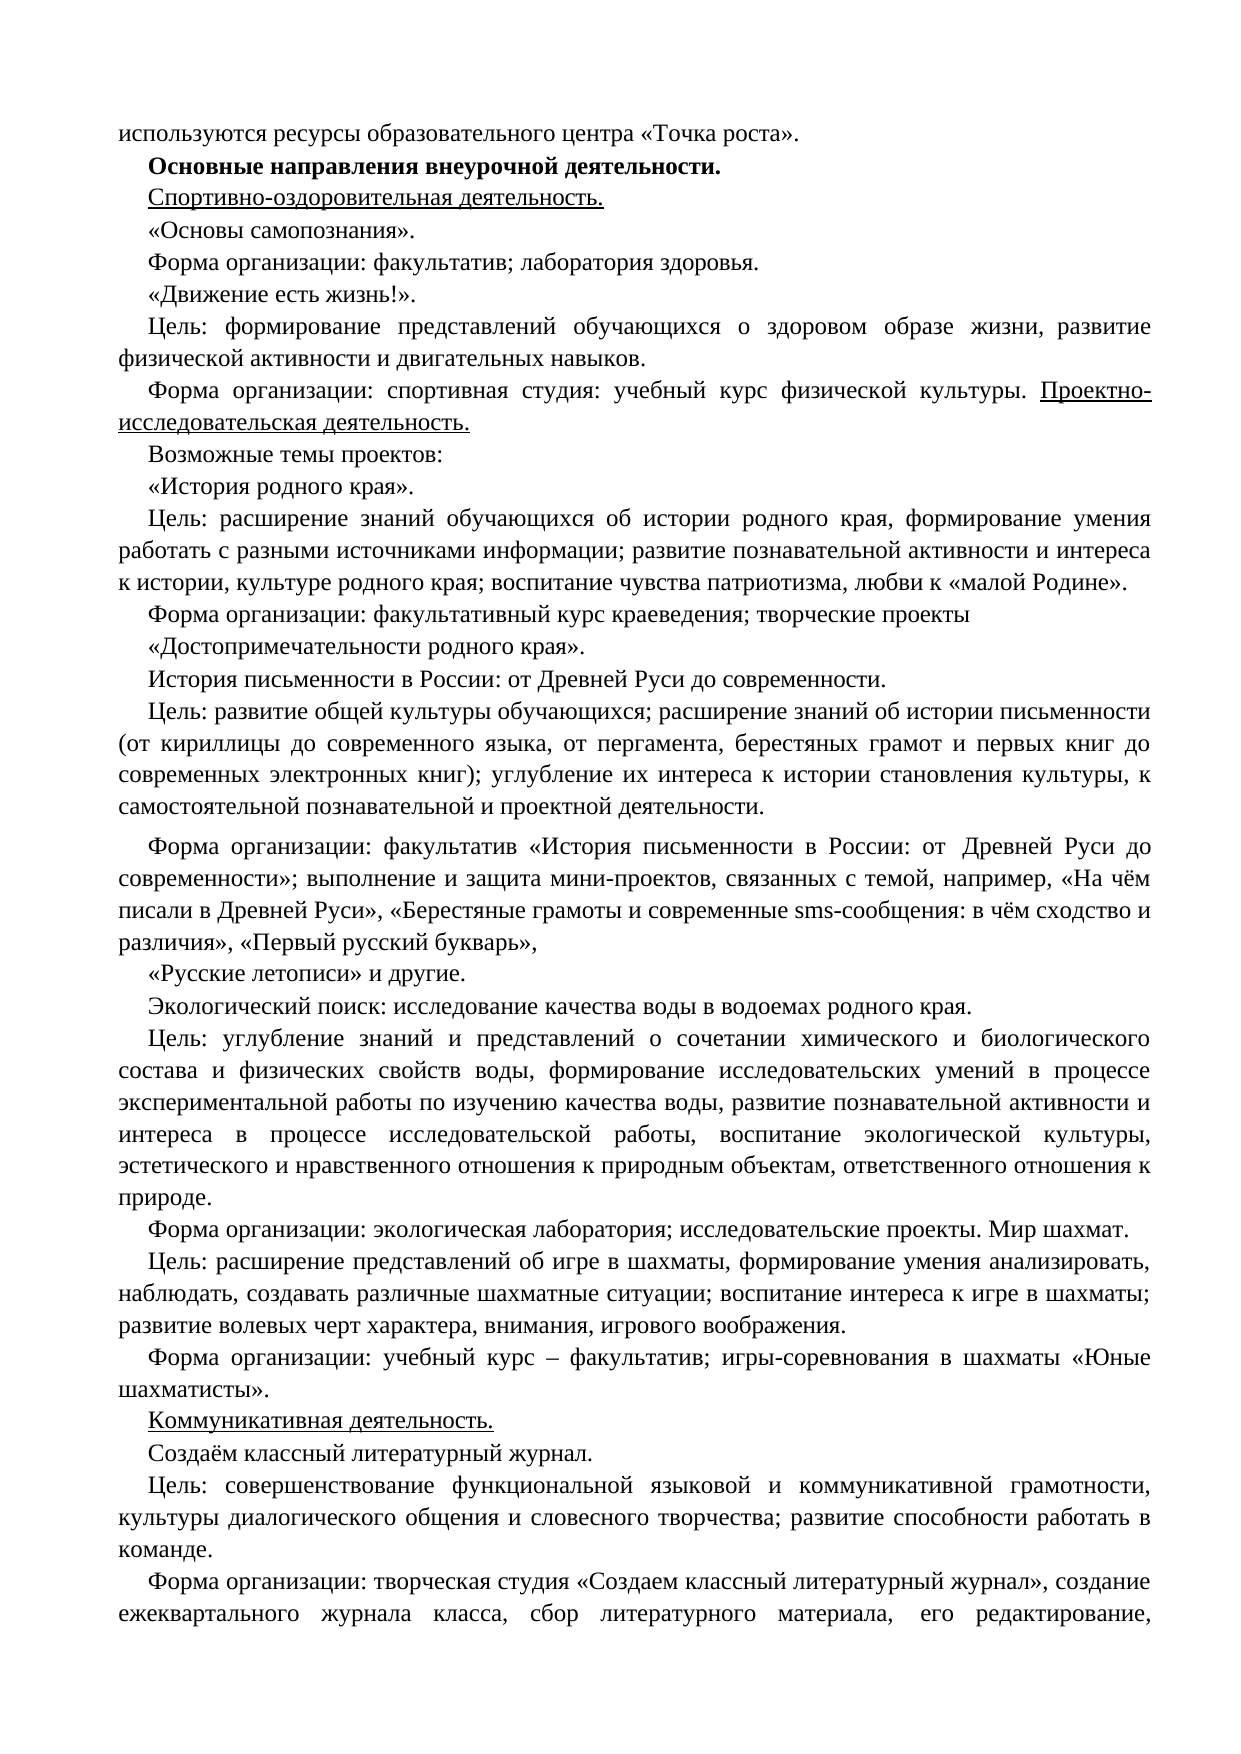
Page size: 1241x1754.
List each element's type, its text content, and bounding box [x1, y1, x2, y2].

subtitle Основные направления внеурочной деятельности. [118, 151, 1152, 179]
text Цель: углубление знаний и представлений о сочетании химического и биологического состава и физических свойств воды, формирование исследовательских умений в процессе экспериментальной работы по изучению качества воды, развитие познавательной активности и интереса в процессе исследовательской работы, воспитание экологической культуры, эстетического и нравственного отношения к природным объектам, ответственного отношения к природе. [118, 1023, 1152, 1211]
text Цель: расширение представлений об игре в шахматы, формирование умения анализировать, наблюдать, создавать различные шахматные ситуации; воспитание интереса к игре в шахматы; развитие волевых черт характера, внимания, игрового воображения. [118, 1246, 1152, 1339]
text «Достопримечательности родного края». [118, 631, 1152, 660]
text Цель: формирование представлений обучающихся о здоровом образе жизни, развитие физической активности и двигательных навыков. [118, 311, 1152, 372]
text «Русские летописи» и другие. [118, 958, 1152, 987]
text «Движение есть жизнь!». [118, 279, 1152, 308]
text Форма организации: экологическая лаборатория; исследовательские проекты. Мир шахмат. [118, 1214, 1152, 1243]
text Цель: развитие общей культуры обучающихся; расширение знаний об истории письменности (от кириллицы до современного языка, от пергамента, берестяных грамот и первых книг до современных электронных книг); углубление их интереса к истории становления культуры, к самостоятельной познавательной и проектной деятельности. [118, 696, 1152, 820]
text Цель: расширение знаний обучающихся об истории родного края, формирование умения работать с разными источниками информации; развитие познавательной активности и интереса к истории, культуре родного края; воспитание чувства патриотизма, любви к «малой Родине». [118, 503, 1152, 596]
text Экологический поиск: исследование качества воды в водоемах родного края. [118, 991, 1152, 1019]
text Форма организации: учебный курс – факультатив; игры-соревнования в шахматы «Юные шахматисты». [118, 1342, 1152, 1403]
text Создаём классный литературный журнал. [118, 1438, 1152, 1467]
text Возможные темы проектов: [118, 439, 1152, 468]
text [118, 118, 1152, 147]
text «История родного края». [118, 471, 1152, 500]
text История письменности в России: от Древней Руси до современности. [118, 664, 1152, 692]
text Форма организации: факультатив «История письменности в России: от Древней Руси до современности»; выполнение и защита мини-проектов, связанных с темой, например, «На чём писали в Древней Руси», «Берестяные грамоты и современные sms-сообщения: в чём сходство и различия», «Первый русский букварь», [118, 831, 1152, 955]
text Форма организации: спортивная студия: учебный курс физической культуры. Проектно-исследовательская деятельность. [118, 375, 1152, 436]
text Спортивно-оздоровительная деятельность. [118, 182, 1152, 211]
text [118, 1566, 1152, 1627]
text Форма организации: факультатив; лаборатория здоровья. [118, 247, 1152, 276]
text Цель: совершенствование функциональной языковой и коммуникативной грамотности, культуры диалогического общения и словесного творчества; развитие способности работать в команде. [118, 1470, 1152, 1563]
text «Основы самопознания». [118, 215, 1152, 243]
text Форма организации: факультативный курс краеведения; творческие проекты [118, 599, 1152, 628]
text Коммуникативная деятельность. [118, 1406, 1152, 1435]
